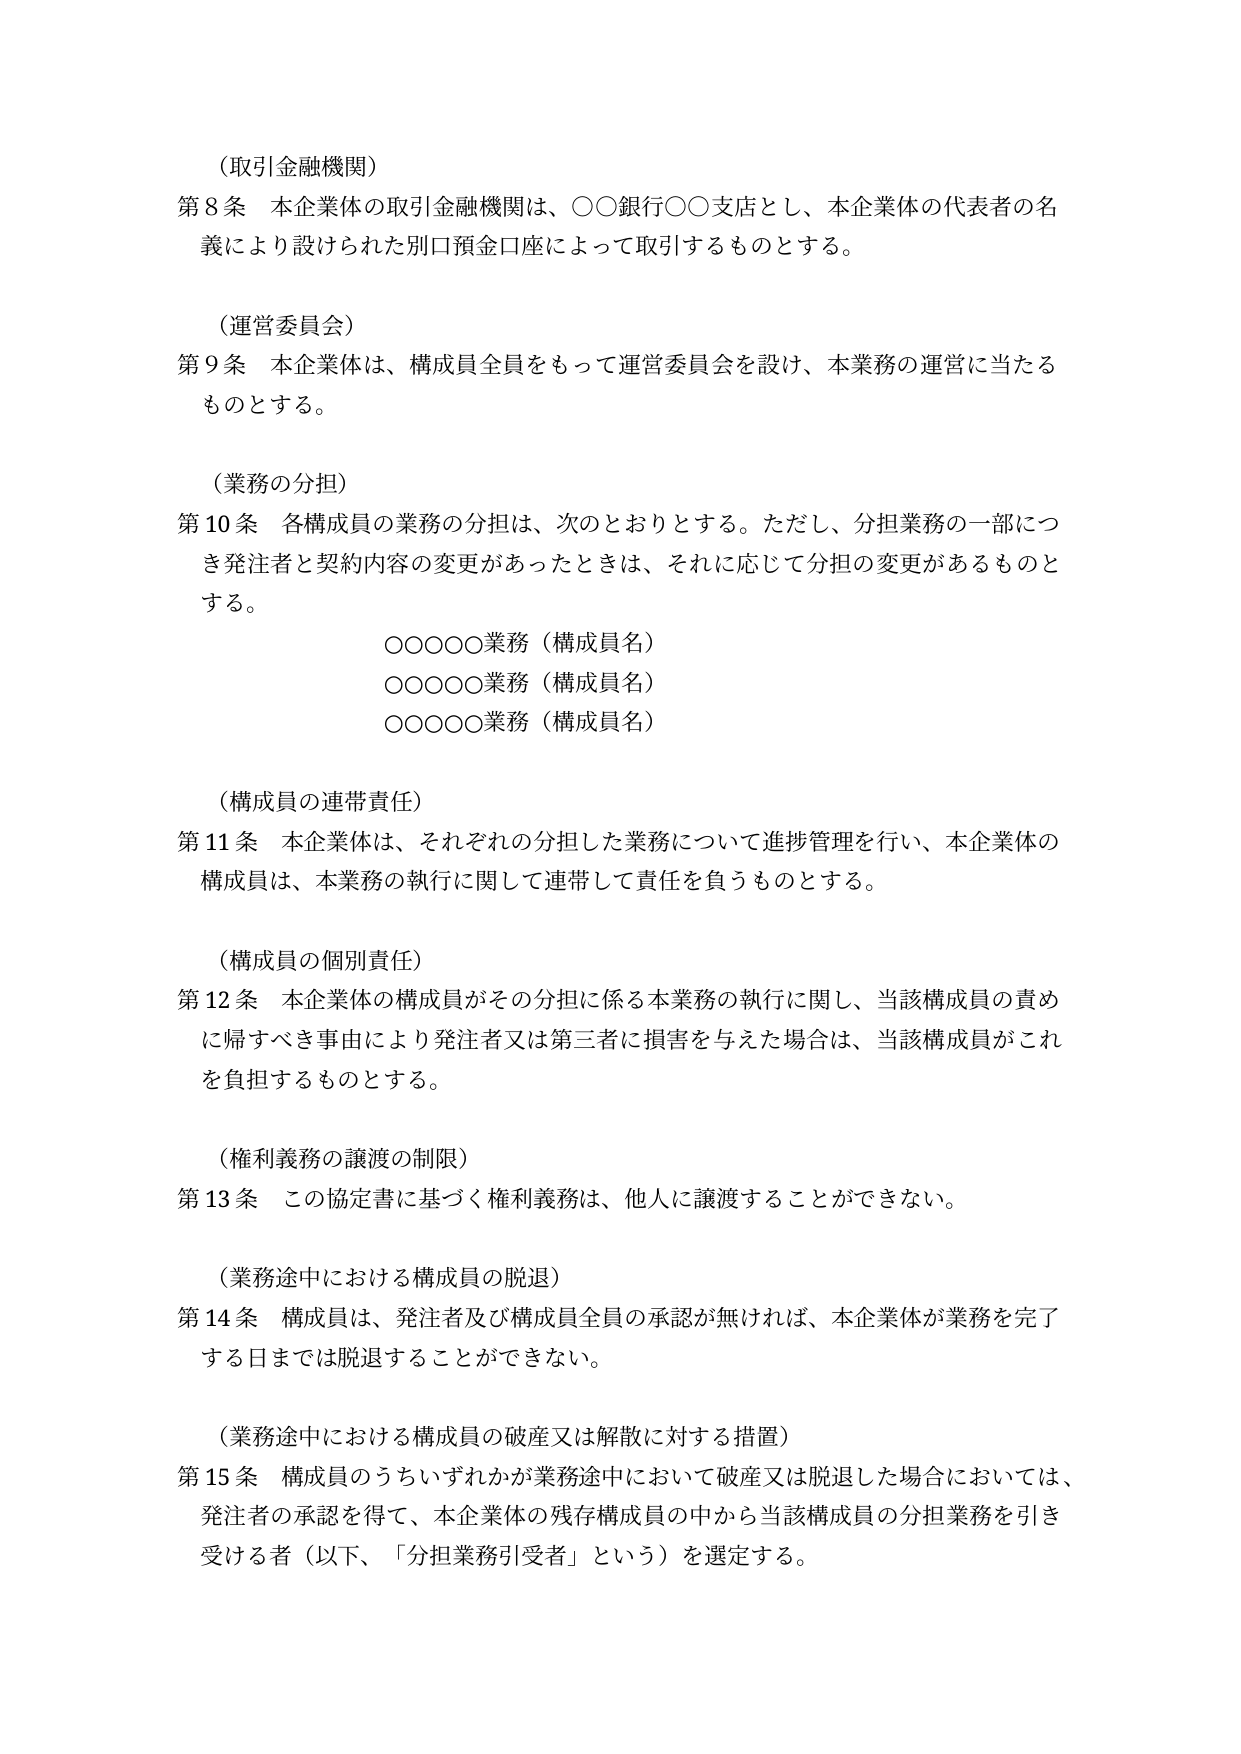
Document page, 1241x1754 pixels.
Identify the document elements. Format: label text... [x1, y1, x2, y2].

text ○○○○○業務（構成員名） [384, 662, 1063, 701]
text （運営委員会） [206, 304, 1063, 344]
text 第14条 構成員は、発注者及び構成員全員の承認が無ければ、本企業体が業務を完了する日までは脱退することができない。 [177, 1297, 1063, 1376]
text 第15条 構成員のうちいずれかが業務途中において破産又は脱退した場合においては、発注者の承認を得て、本企業体の残存構成員の中から当該構成員の分担業務を引き受ける者（以下、「分担業務引受者」という）を選定する。 [177, 1455, 1063, 1574]
text 第12条 本企業体の構成員がその分担に係る本業務の執行に関し、当該構成員の責めに帰すべき事由により発注者又は第三者に損害を与えた場合は、当該構成員がこれを負担するものとする。 [177, 979, 1063, 1098]
text （取引金融機関） [206, 146, 1063, 185]
text 第10条 各構成員の業務の分担は、次のとおりとする。ただし、分担業務の一部につき発注者と契約内容の変更があったときは、それに応じて分担の変更があるものとする。 [177, 503, 1063, 622]
text （構成員の個別責任） [206, 939, 1063, 979]
text （業務途中における構成員の破産又は解散に対する措置） [206, 1416, 1063, 1455]
text 第11条 本企業体は、それぞれの分担した業務について進捗管理を行い、本企業体の構成員は、本業務の執行に関して連帯して責任を負うものとする。 [177, 820, 1063, 900]
text 第13条 この協定書に基づく権利義務は、他人に譲渡することができない。 [177, 1177, 1063, 1217]
text （構成員の連帯責任） [206, 781, 1063, 820]
text ○○○○○業務（構成員名） [384, 622, 1063, 662]
text ○○○○○業務（構成員名） [384, 701, 1063, 741]
text （業務の分担） [177, 463, 1063, 503]
text （業務途中における構成員の脱退） [206, 1257, 1063, 1297]
text 第９条 本企業体は、構成員全員をもって運営委員会を設け、本業務の運営に当たるものとする。 [177, 344, 1063, 423]
text 第８条 本企業体の取引金融機関は、○○銀行○○支店とし、本企業体の代表者の名義により設けられた別口預金口座によって取引するものとする。 [177, 185, 1063, 265]
text （権利義務の譲渡の制限） [206, 1138, 1063, 1177]
